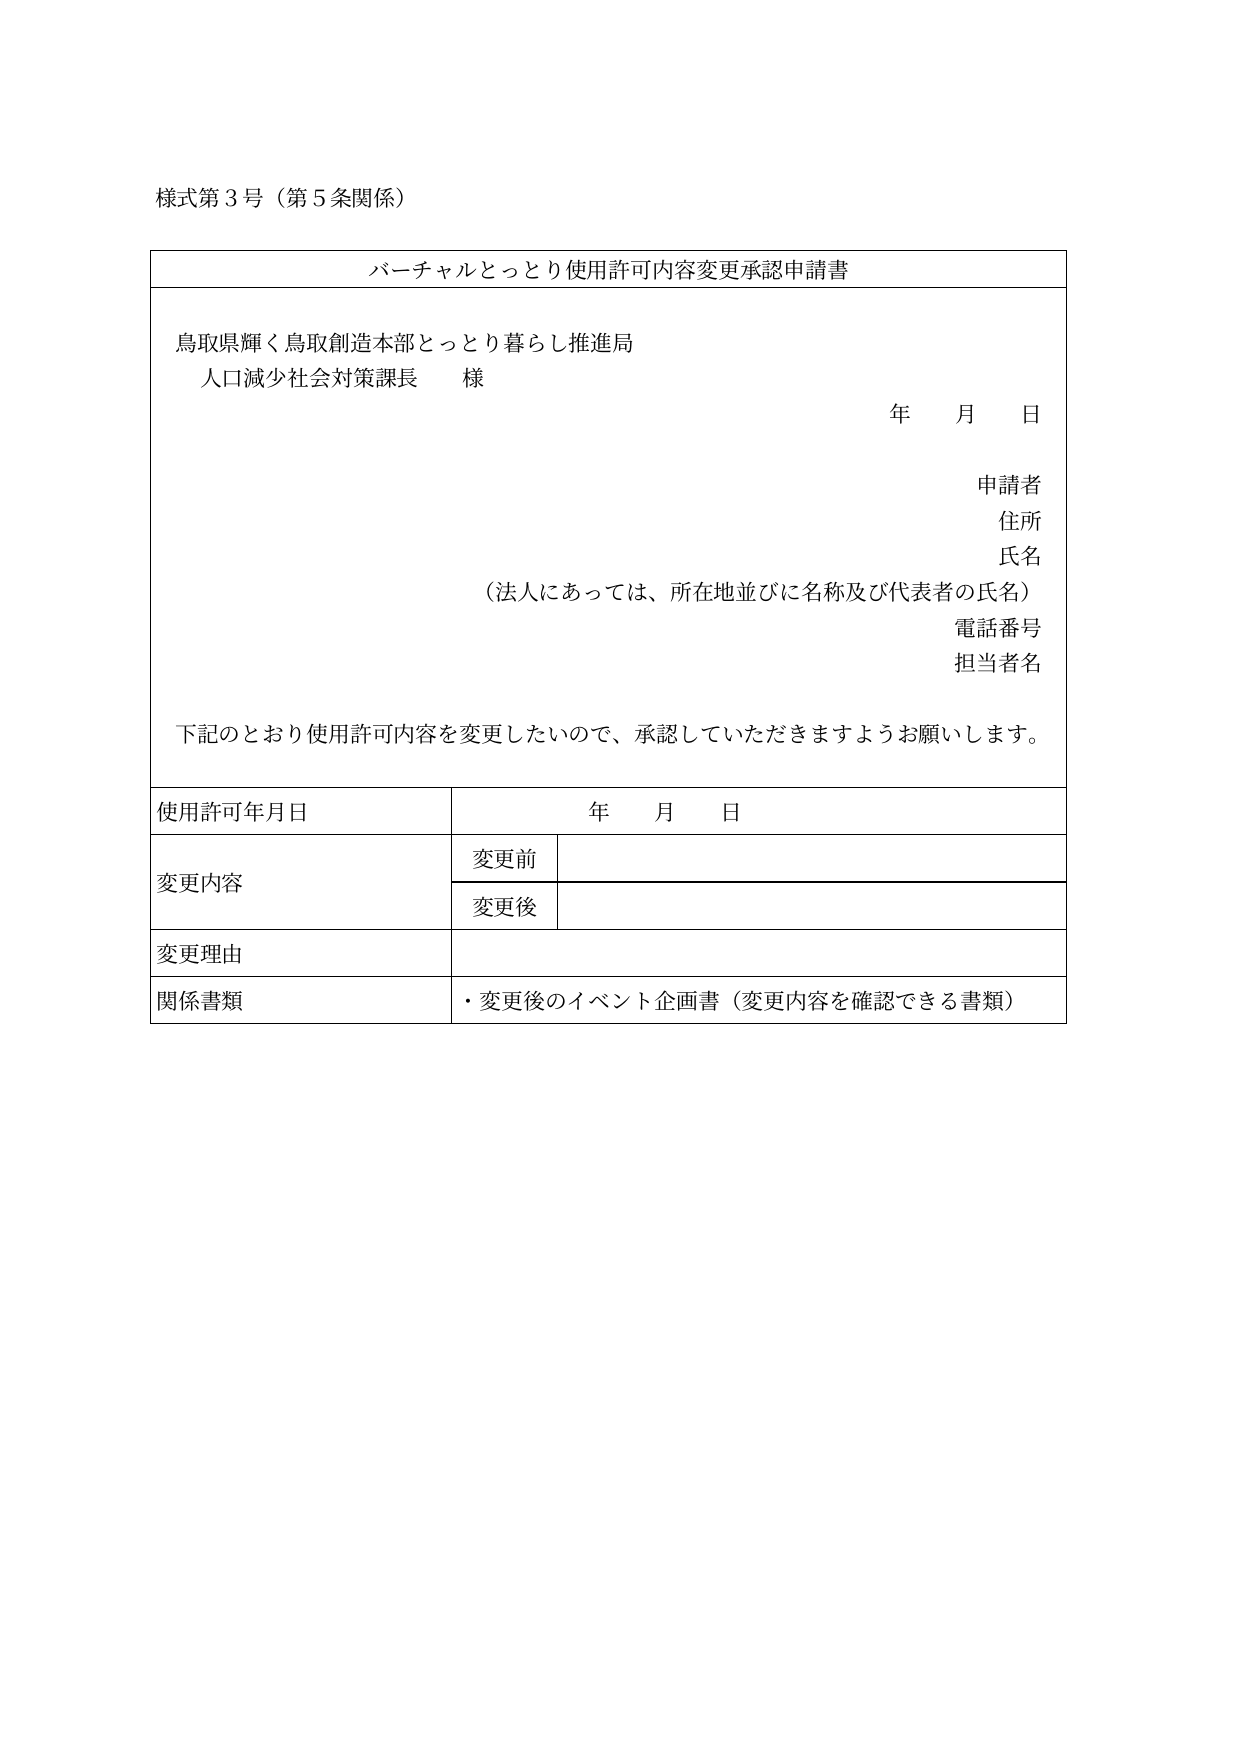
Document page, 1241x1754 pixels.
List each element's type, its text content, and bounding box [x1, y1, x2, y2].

table_header バーチャルとっとり使用許可内容変更承認申請書 [151, 251, 1066, 287]
table_cell 年 月 日 [452, 788, 1066, 834]
table_cell [558, 883, 1066, 929]
table_cell ・変更後のイベント企画書（変更内容を確認できる書類） [452, 977, 1066, 1023]
table_cell 関係書類 [151, 977, 451, 1023]
table_cell [558, 835, 1066, 881]
table_cell 変更後 [452, 883, 557, 929]
table_cell 変更内容 [151, 835, 451, 929]
table_cell 変更理由 [151, 930, 451, 976]
table_cell [452, 930, 1066, 976]
table_cell 変更前 [452, 835, 557, 881]
table_cell 鳥取県輝く鳥取創造本部とっとり暮らし推進局 人口減少社会対策課長 様 年 月 日 申請者 住所 氏名 （法人にあっては、所在地並びに名称及び代表者の氏名） 電話番号 担当者名 下記のとおり使用許可内容を変更したいので、承認していただきますようお願いします。 [151, 288, 1066, 787]
table_cell 使用許可年月日 [151, 788, 451, 834]
text 様式第３号（第５条関係） [136, 179, 1104, 215]
